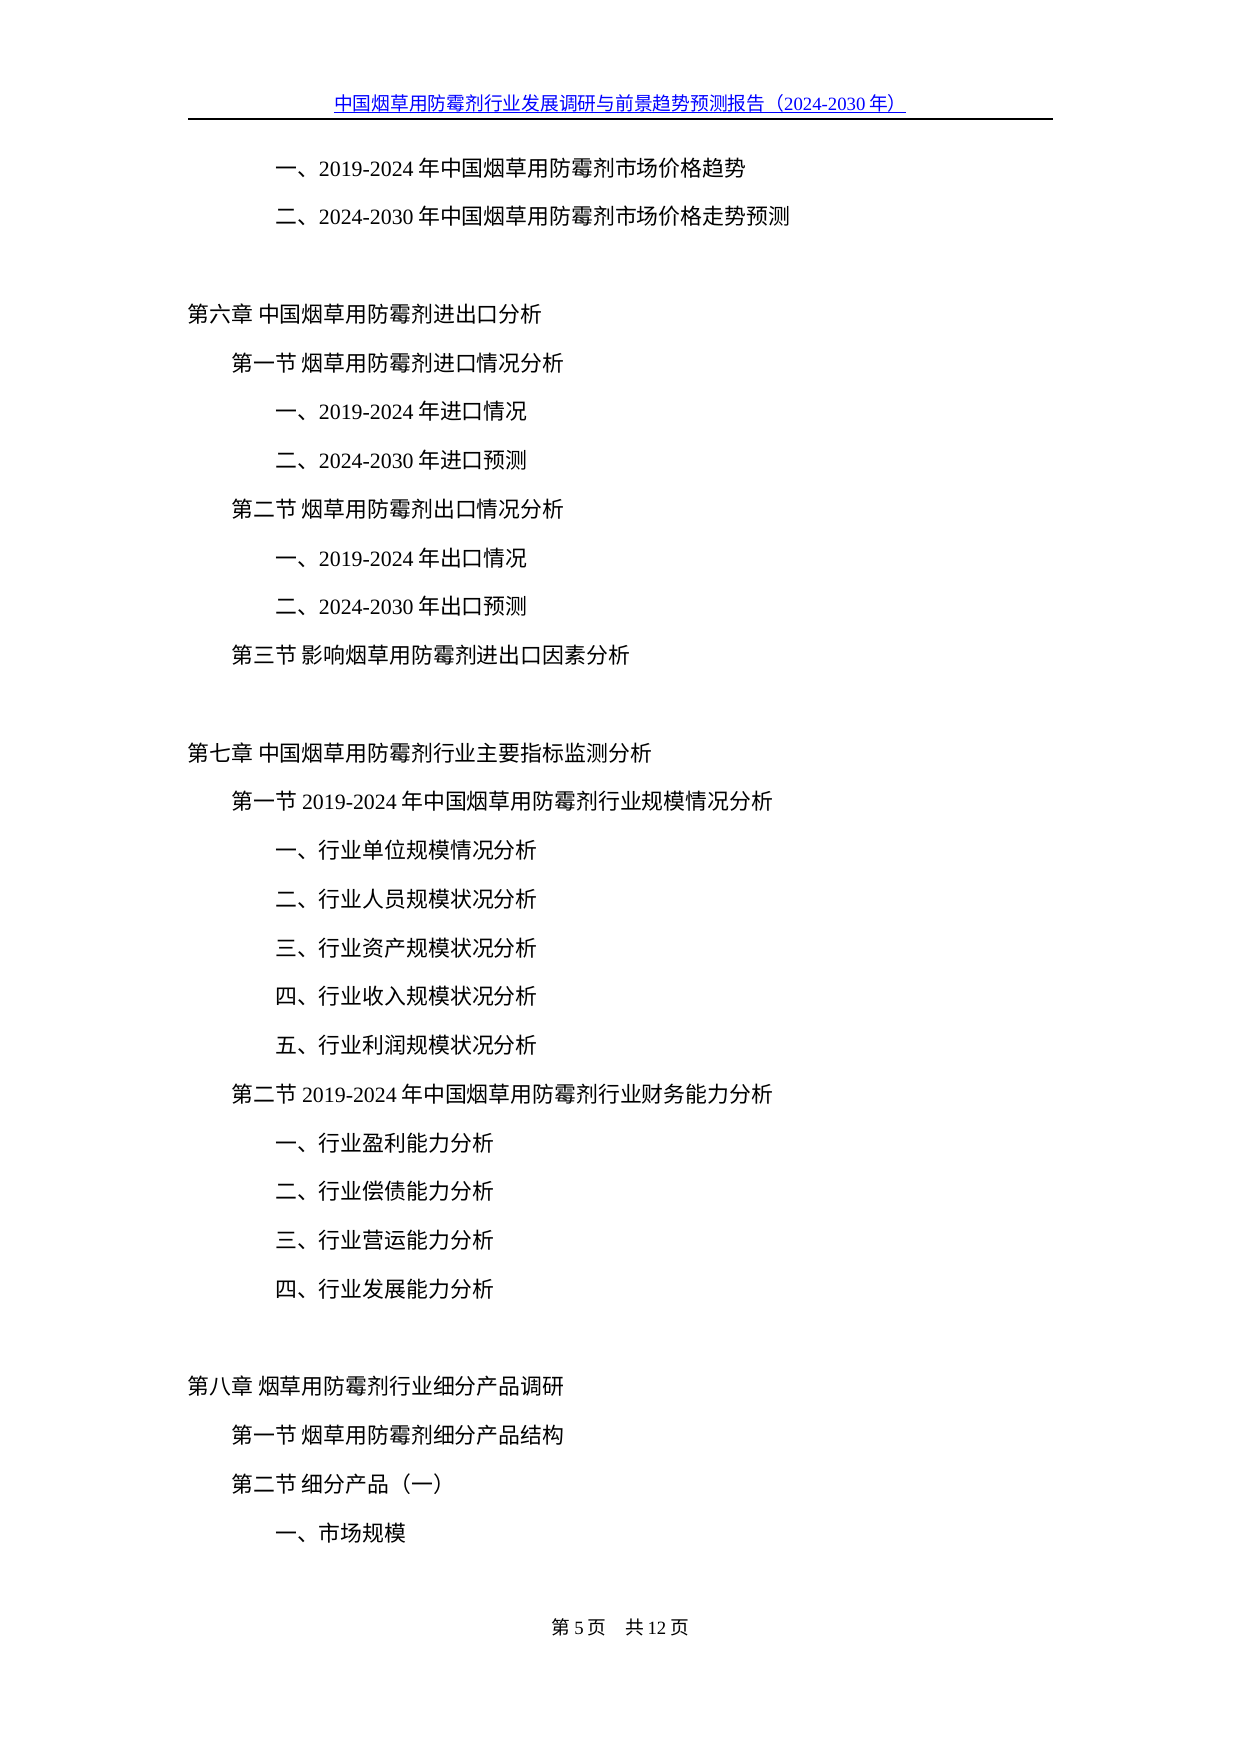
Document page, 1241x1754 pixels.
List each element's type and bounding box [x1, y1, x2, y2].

text [187, 150, 1053, 1548]
